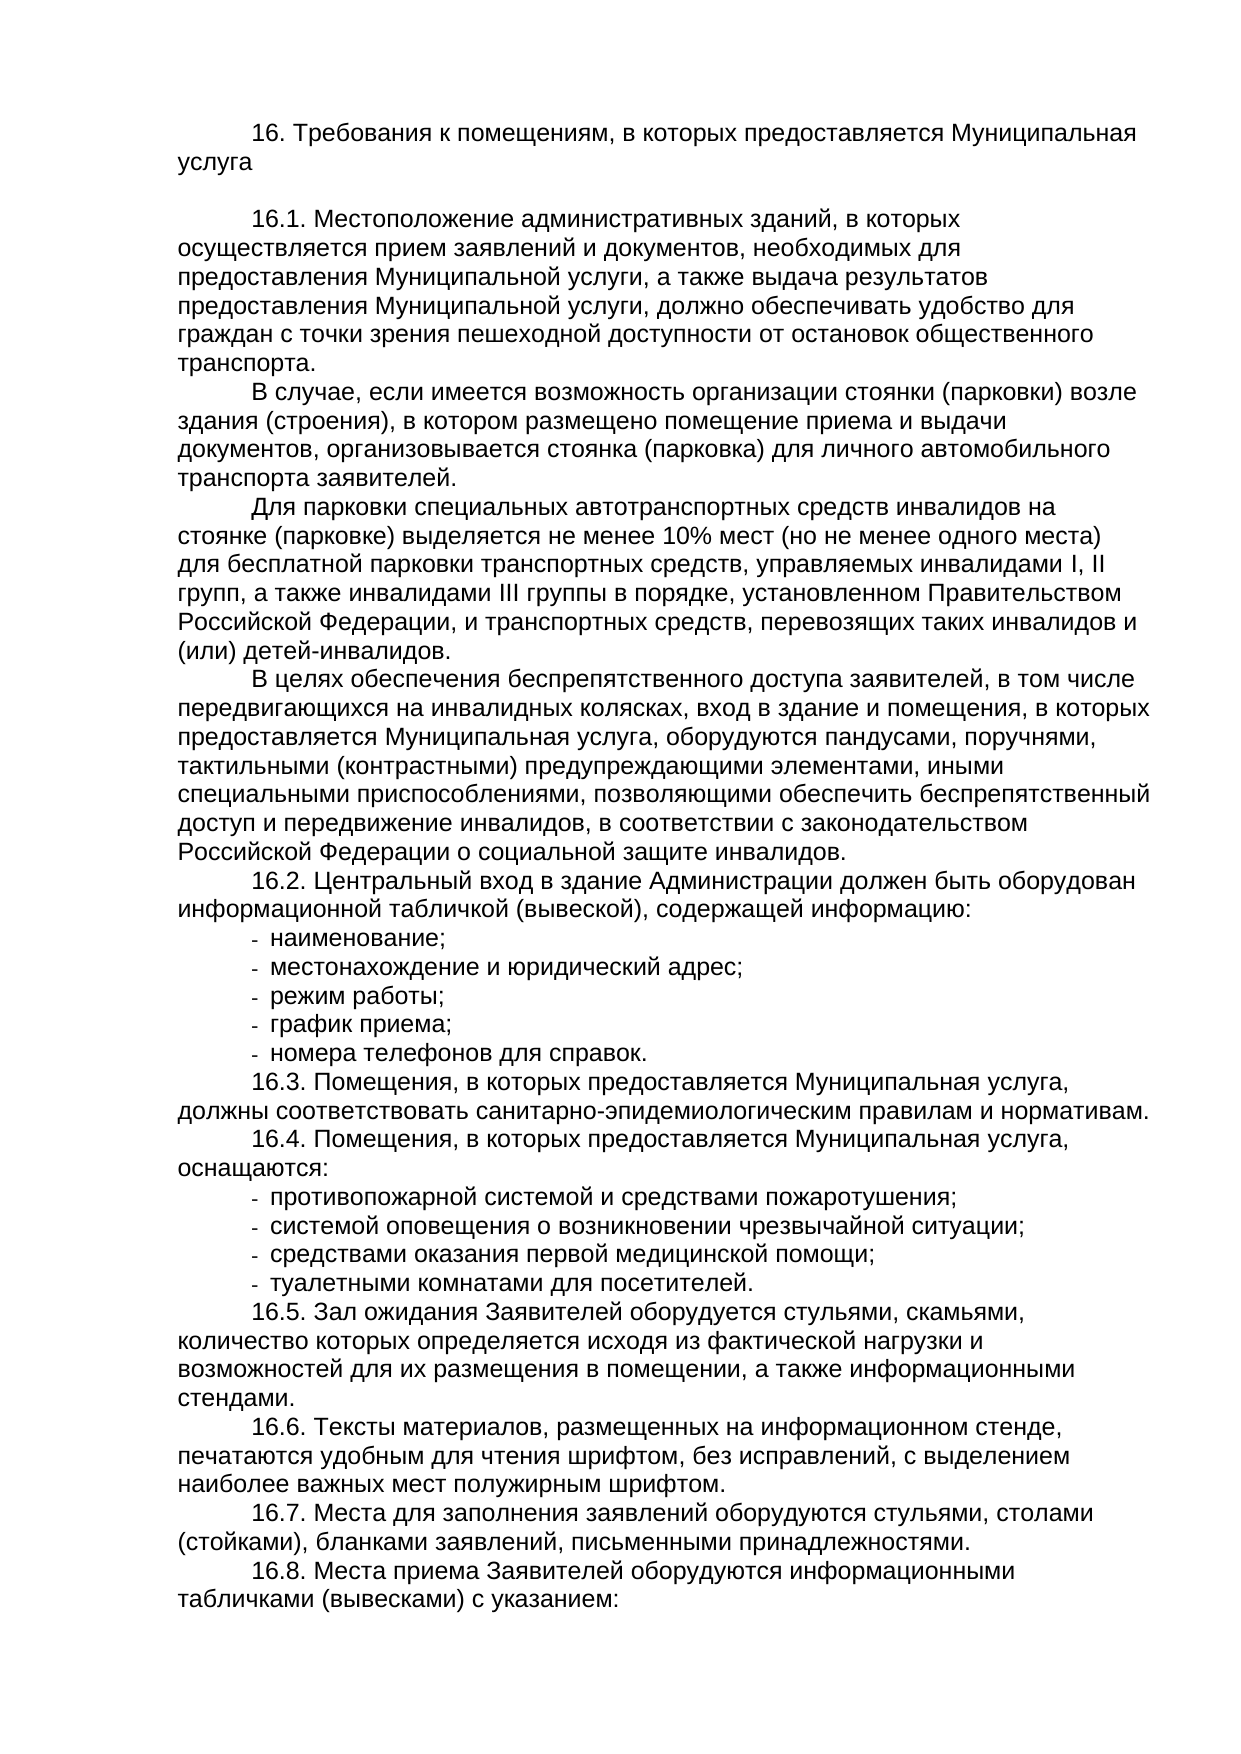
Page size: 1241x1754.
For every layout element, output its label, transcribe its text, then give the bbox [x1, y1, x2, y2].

text - системой оповещения о возникновении чрезвычайной ситуации; [177, 1211, 1152, 1239]
text В целях обеспечения беспрепятственного доступа заявителей, в том числе передвигающихся на инвалидных колясках, вход в здание и помещения, в которых предоставляется Муниципальная услуга, оборудуются пандусами, поручнями, тактильными (контрастными) предупреждающими элементами, иными специальными приспособлениями, позволяющими обеспечить беспрепятственный доступ и передвижение инвалидов, в соответствии с законодательством Российской Федерации о социальной защите инвалидов. [177, 664, 1152, 866]
text 16. Требования к помещениям, в которых предоставляется Муниципальная услуга [177, 118, 1152, 176]
text 16.7. Места для заполнения заявлений оборудуются стульями, столами (стойками), бланками заявлений, письменными принадлежностями. [177, 1498, 1152, 1556]
text 16.3. Помещения, в которых предоставляется Муниципальная услуга, должны соответствовать санитарно-эпидемиологическим правилам и нормативам. [177, 1067, 1152, 1124]
text - наименование; [177, 923, 1152, 952]
text - туалетными комнатами для посетителей. [177, 1268, 1152, 1297]
text - средствами оказания первой медицинской помощи; [177, 1239, 1152, 1268]
text 16.6. Тексты материалов, размещенных на информационном стенде, печатаются удобным для чтения шрифтом, без исправлений, с выделением наиболее важных мест полужирным шрифтом. [177, 1412, 1152, 1498]
text 16.2. Центральный вход в здание Администрации должен быть оборудован информационной табличкой (вывеской), содержащей информацию: [177, 866, 1152, 923]
text 16.1. Местоположение административных зданий, в которых осуществляется прием заявлений и документов, необходимых для предоставления Муниципальной услуги, а также выдача результатов предоставления Муниципальной услуги, должно обеспечивать удобство для граждан с точки зрения пешеходной доступности от остановок общественного транспорта. [177, 204, 1152, 377]
text - противопожарной системой и средствами пожаротушения; [177, 1182, 1152, 1211]
text 16.5. Зал ожидания Заявителей оборудуется стульями, скамьями, количество которых определяется исходя из фактической нагрузки и возможностей для их размещения в помещении, а также информационными стендами. [177, 1297, 1152, 1412]
text 16.4. Помещения, в которых предоставляется Муниципальная услуга, оснащаются: [177, 1124, 1152, 1182]
text - график приема; [177, 1009, 1152, 1038]
text - местонахождение и юридический адрес; [177, 952, 1152, 981]
text - режим работы; [177, 981, 1152, 1009]
text В случае, если имеется возможность организации стоянки (парковки) возле здания (строения), в котором размещено помещение приема и выдачи документов, организовывается стоянка (парковка) для личного автомобильного транспорта заявителей. [177, 377, 1152, 492]
text - номера телефонов для справок. [177, 1038, 1152, 1067]
text 16.8. Места приема Заявителей оборудуются информационными табличками (вывесками) с указанием: [177, 1556, 1152, 1613]
text Для парковки специальных автотранспортных средств инвалидов на стоянке (парковке) выделяется не менее 10% мест (но не менее одного места) для бесплатной парковки транспортных средств, управляемых инвалидами I, II групп, а также инвалидами III группы в порядке, установленном Правительством Российской Федерации, и транспортных средств, перевозящих таких инвалидов и (или) детей-инвалидов. [177, 492, 1152, 664]
